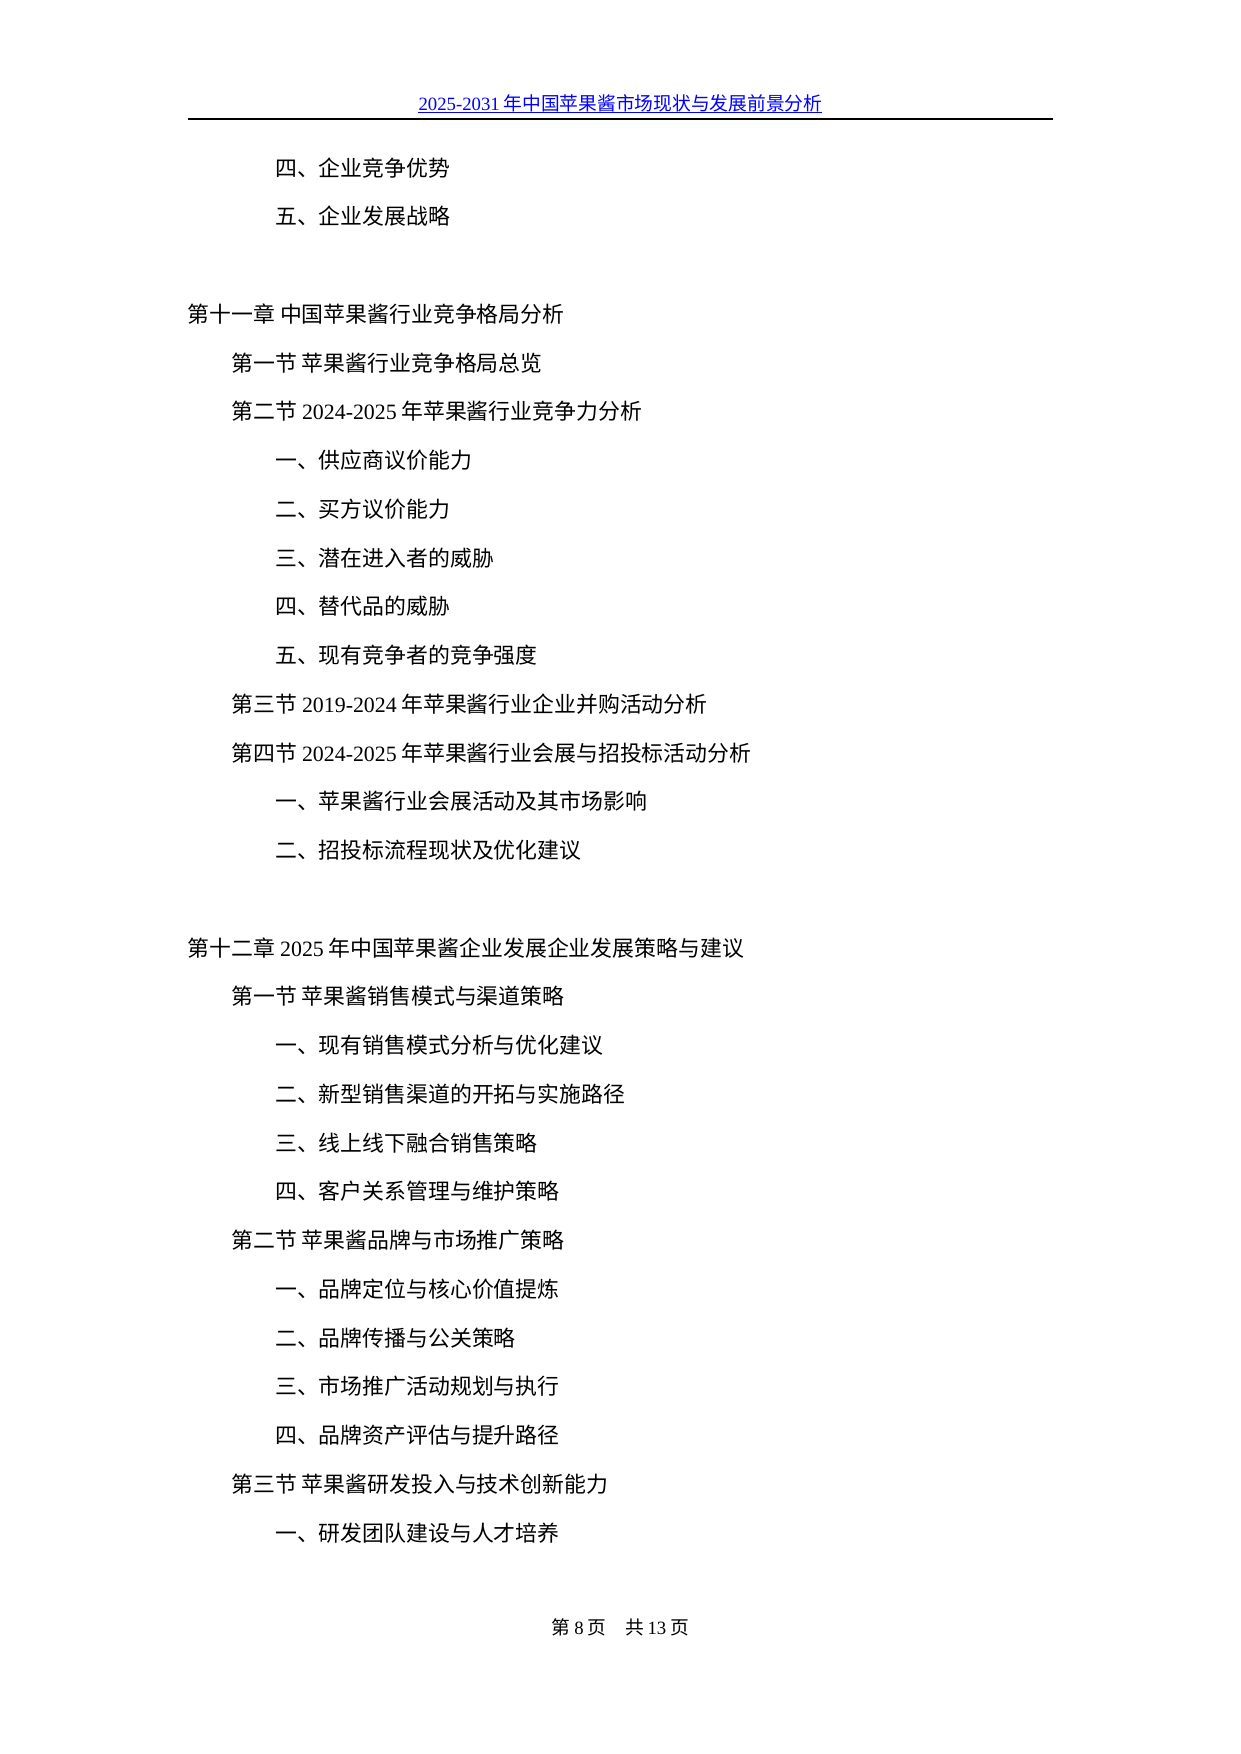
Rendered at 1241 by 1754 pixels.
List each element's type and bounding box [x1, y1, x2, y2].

text [187, 150, 1053, 1548]
